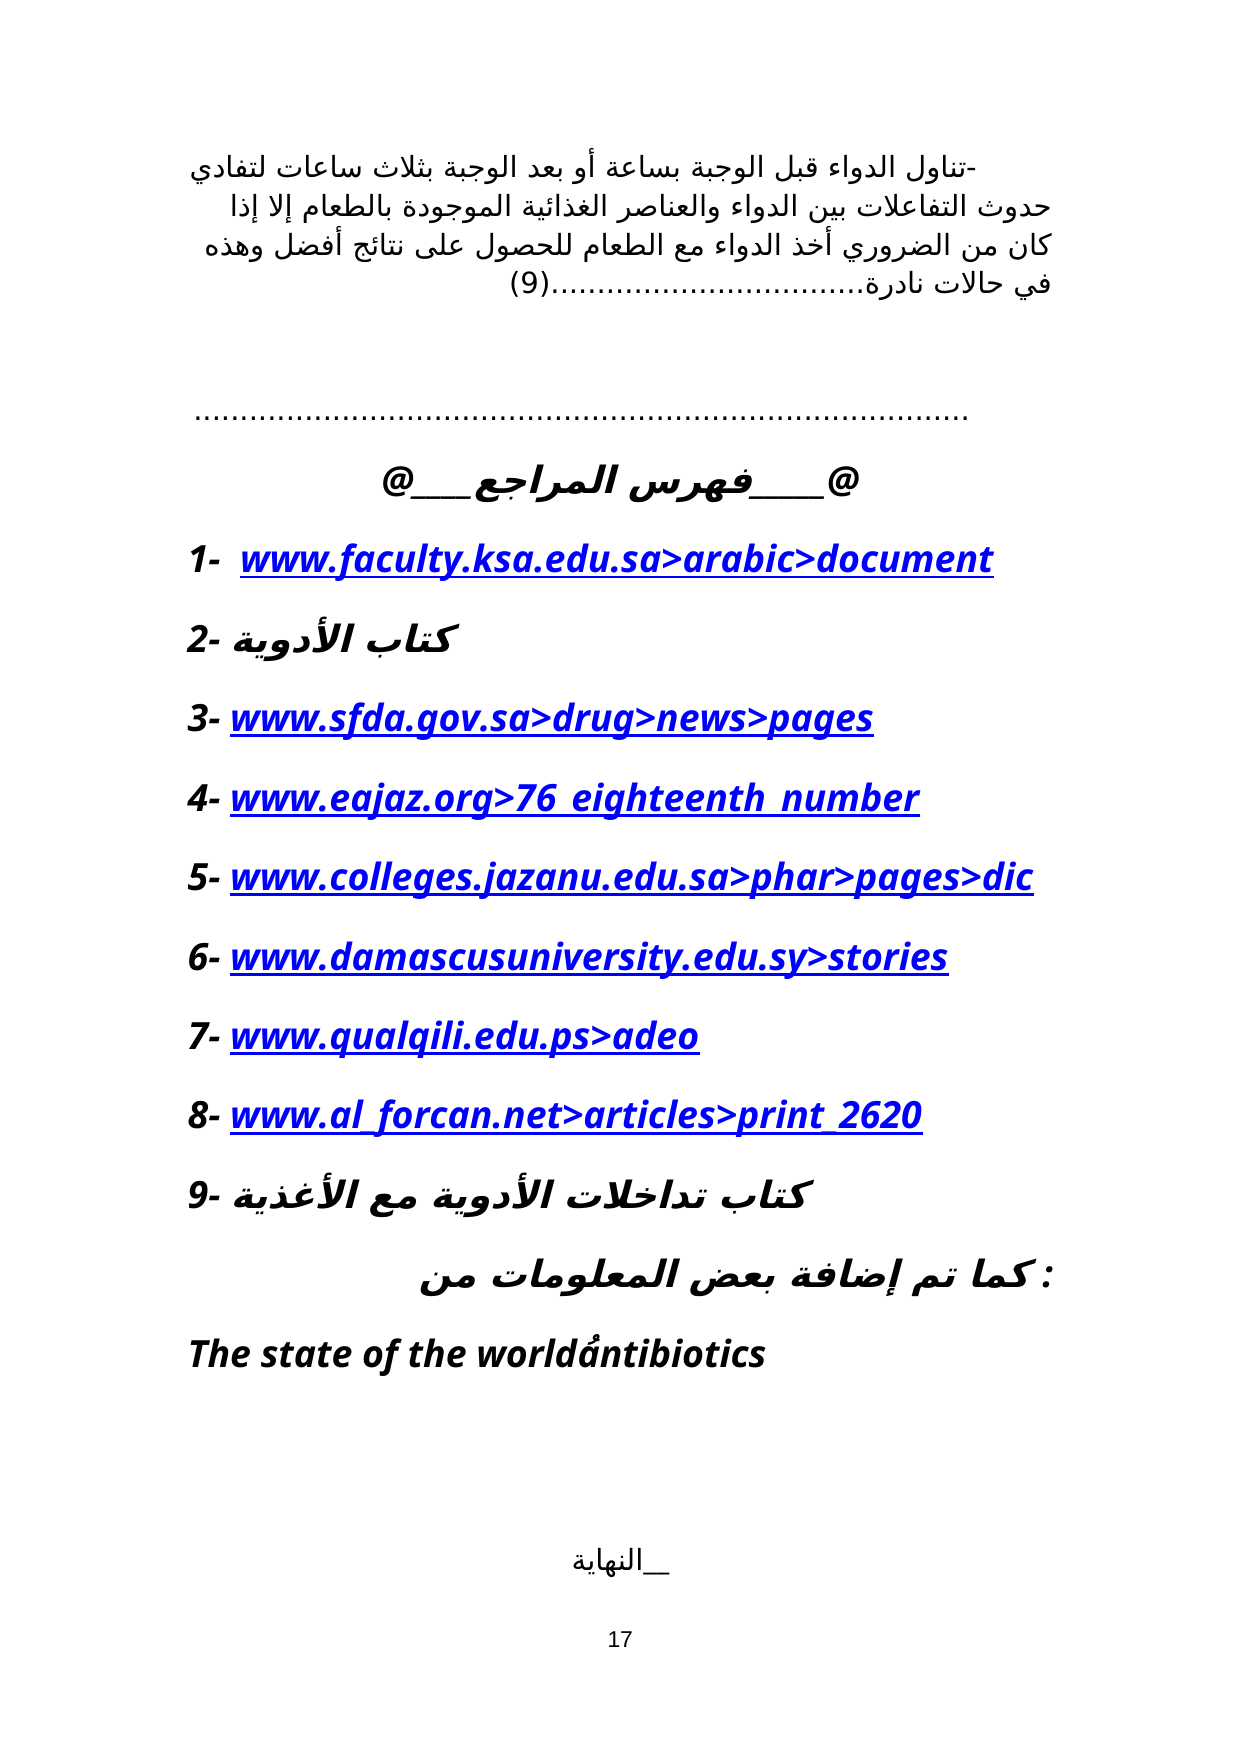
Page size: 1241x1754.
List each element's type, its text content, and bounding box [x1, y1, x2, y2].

text 4- www.eajaz.org>76_eighteenth_number [187, 771, 1053, 822]
text 8- www.al_forcan.net>articles>print_2620 [187, 1089, 1053, 1140]
text 9- كتاب تداخلات الأدوية مع الأغذية [187, 1168, 1053, 1219]
text 2- كتاب الأدوية [187, 612, 1053, 663]
text 6- www.damascusuniversity.edu.sy>stories [187, 930, 1053, 981]
text @____فهرس المراجع_____@ [187, 453, 1053, 504]
text 3- www.sfda.gov.sa>drug>news>pages [187, 691, 1053, 742]
text 7- www.qualqili.edu.ps>adeo [187, 1009, 1053, 1060]
text 1- www.faculty.ksa.edu.sa>arabic>document [187, 532, 1053, 583]
text النهاية__ [187, 1539, 1053, 1579]
text كما تم إضافة بعض المعلومات من : [187, 1248, 1053, 1299]
text -تناول الدواء قبل الوجبة بساعة أو بعد الوجبة بثلاث ساعات لتفادي حدوث التفاعلات بين الدواء والعناصر الغذائية الموجودة بالطعام إلا إذا كان من الضروري أخذ الدواء مع الطعام للحصول على نتائج أفضل وهذه في حالات نادرة..................................(9) [187, 150, 1053, 301]
text 5- www.colleges.jazanu.edu.sa>phar>pages>dic [187, 850, 1053, 901]
text The state of the worldُantibiotics [187, 1327, 1053, 1378]
text .................................................................................... [187, 393, 1053, 427]
